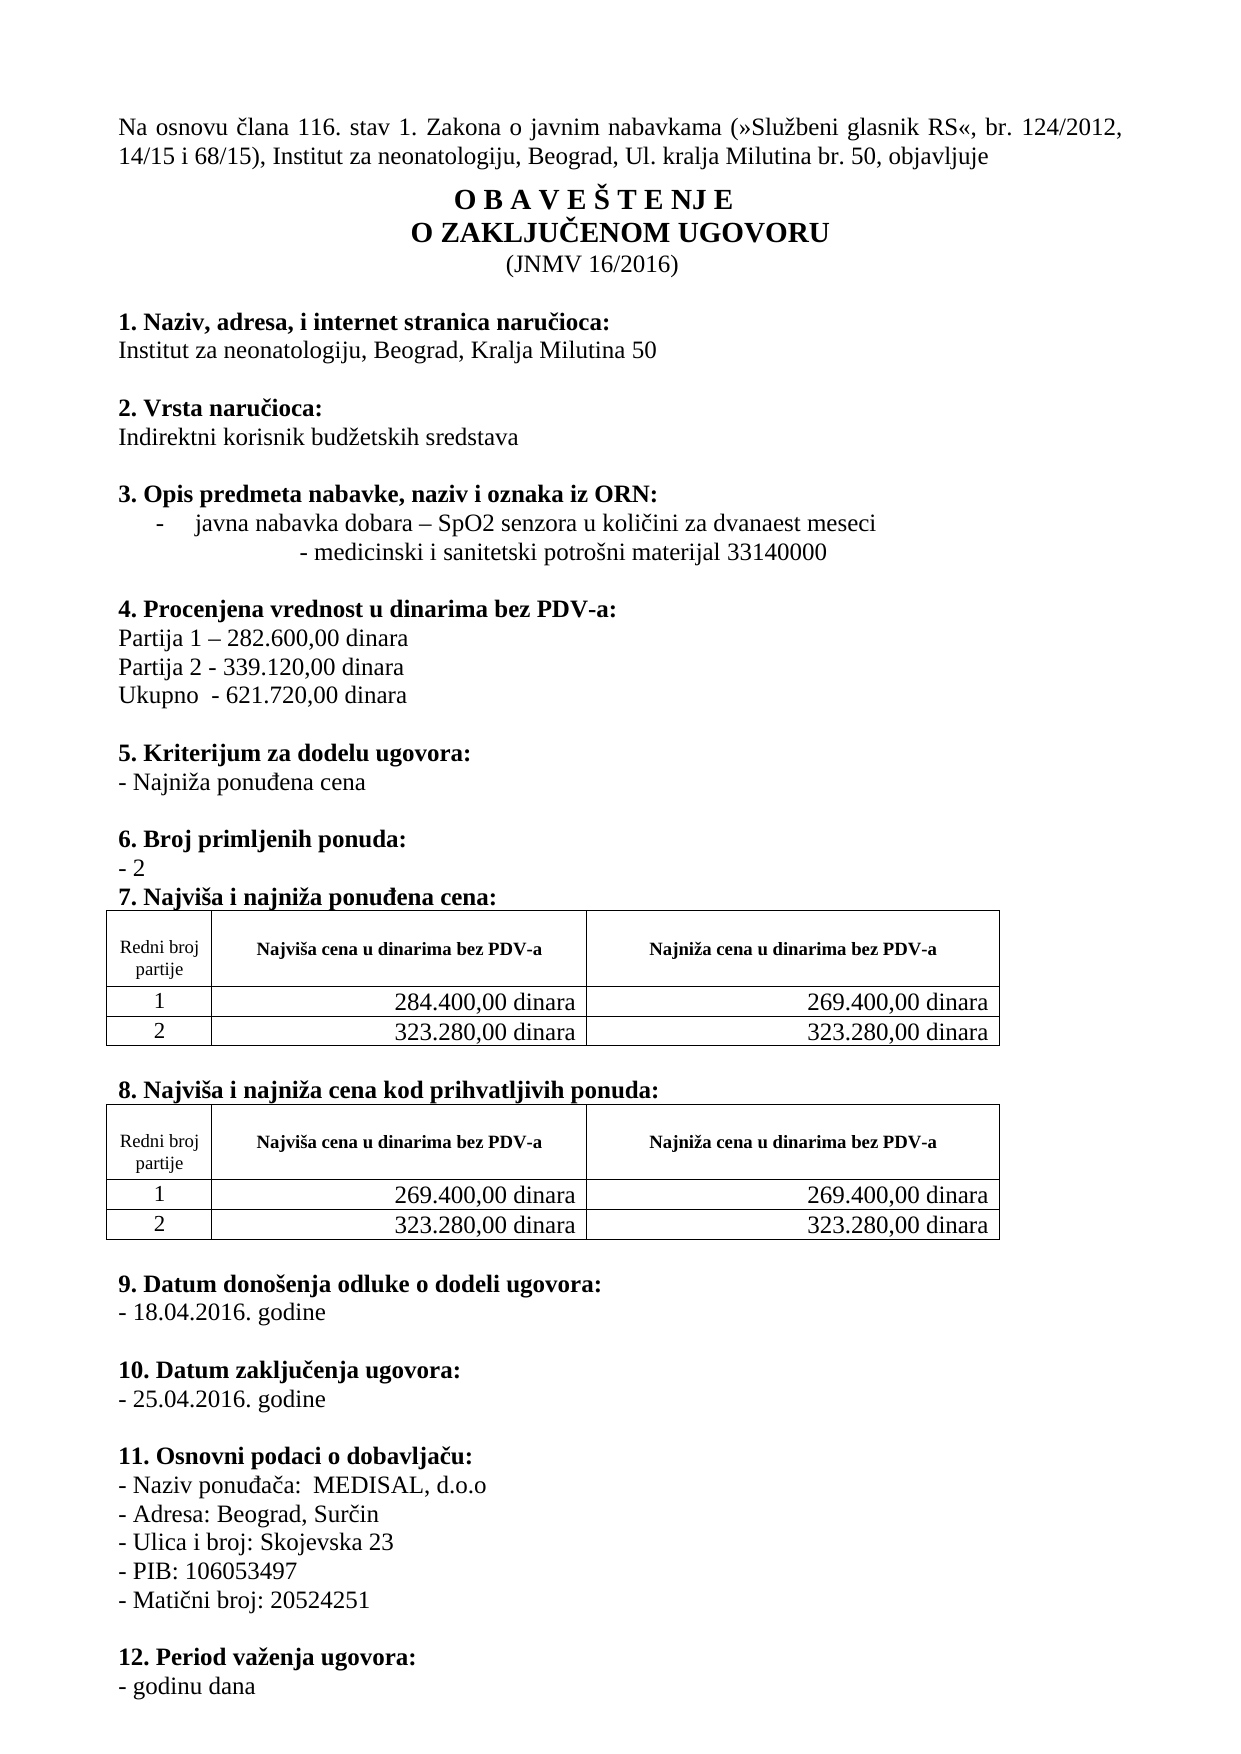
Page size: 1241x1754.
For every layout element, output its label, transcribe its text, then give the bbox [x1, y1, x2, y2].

table_header Redni broj partije [107, 911, 211, 986]
text Na osnovu člana 116. stav 1. Zakona o javnim nabavkama (»Službeni glasnik RS«, br. 124/2012, 14/15 i 68/15), Institut za neonatologiju, Beograd, Ul. kralja Milutina br. 50, objavljuje [118, 112, 1122, 169]
text 6. Broj primljenih ponuda: [118, 824, 1122, 853]
table_cell 323.280,00 dinara [587, 1210, 999, 1239]
text - 25.04.2016. godine [118, 1384, 1122, 1412]
table_cell 269.400,00 dinara [587, 987, 999, 1016]
text - Najniža ponuđena cena [118, 767, 1122, 795]
table_header Redni broj partije [107, 1105, 211, 1179]
table_cell 2 [107, 1017, 211, 1045]
table_cell 284.400,00 dinara [212, 987, 586, 1016]
table_cell 323.280,00 dinara [212, 1017, 586, 1045]
table_header Najviša cena u dinarima bez PDV-a [212, 911, 586, 986]
text 11. Osnovni podaci o dobavljaču: [118, 1441, 1122, 1470]
text 4. Procenjena vrednost u dinarima bez PDV-a: [118, 594, 1122, 623]
table_cell 269.400,00 dinara [587, 1180, 999, 1209]
text Ukupno - 621.720,00 dinara [118, 680, 1122, 709]
text 12. Period važenja ugovora: [118, 1642, 1122, 1671]
text O ZAKLJUČENOM UGOVORU [118, 216, 1122, 249]
text - medicinski i sanitetski potrošni materijal 33140000 [231, 537, 1122, 565]
text - PIB: 106053497 [118, 1556, 1122, 1585]
text 3. Opis predmeta nabavke, naziv i oznaka iz ORN: [118, 479, 1122, 508]
text - Matični broj: 20524251 [118, 1585, 1122, 1614]
text - Adresa: Beograd, Surčin [118, 1499, 1122, 1527]
table_cell 323.280,00 dinara [587, 1017, 999, 1045]
table_cell 1 [107, 1180, 211, 1209]
table_header Najniža cena u dinarima bez PDV-a [587, 1105, 999, 1179]
text Institut za neonatologiju, Beograd, Kralja Milutina 50 [118, 335, 1122, 364]
table_header Najviša cena u dinarima bez PDV-a [212, 1105, 586, 1179]
subtitle O B A V E Š T E [118, 182, 1122, 216]
text Partija 1 – 282.600,00 dinara [118, 623, 1122, 652]
text 9. Datum donošenja odluke o dodeli ugovora: [118, 1269, 1122, 1297]
table_cell 2 [107, 1210, 211, 1239]
text (JNMV 16/2016) [118, 249, 1122, 278]
text 10. Datum zaključenja ugovora: [118, 1355, 1122, 1384]
table_header Najniža cena u dinarima bez PDV-a [587, 911, 999, 986]
text Indirektni korisnik budžetskih sredstava [118, 422, 1122, 450]
text 8. Najviša i najniža cena kod prihvatljivih ponuda: [118, 1075, 1122, 1104]
text 5. Kriterijum za dodelu ugovora: [118, 738, 1122, 767]
text 1. Naziv, adresa, i internet stranica naručioca: [118, 307, 1122, 335]
text - godinu dana [118, 1671, 1122, 1700]
text - Naziv ponuđača: MEDISAL, d.o.o [118, 1470, 1122, 1499]
table_cell 1 [107, 987, 211, 1016]
text - 2 [118, 853, 1122, 882]
text - Ulica i broj: Skojevska 23 [118, 1527, 1122, 1556]
table_cell 269.400,00 dinara [212, 1180, 586, 1209]
text - 18.04.2016. godine [118, 1297, 1122, 1326]
text 7. Najviša i najniža ponuđena cena: [118, 882, 1122, 910]
text Partija 2 - 339.120,00 dinara [118, 652, 1122, 680]
table_cell 323.280,00 dinara [212, 1210, 586, 1239]
text 2. Vrsta naručioca: [118, 393, 1122, 422]
list javna nabavka dobara – SpO2 senzora u količini za dvanaest meseci [156, 508, 1122, 537]
